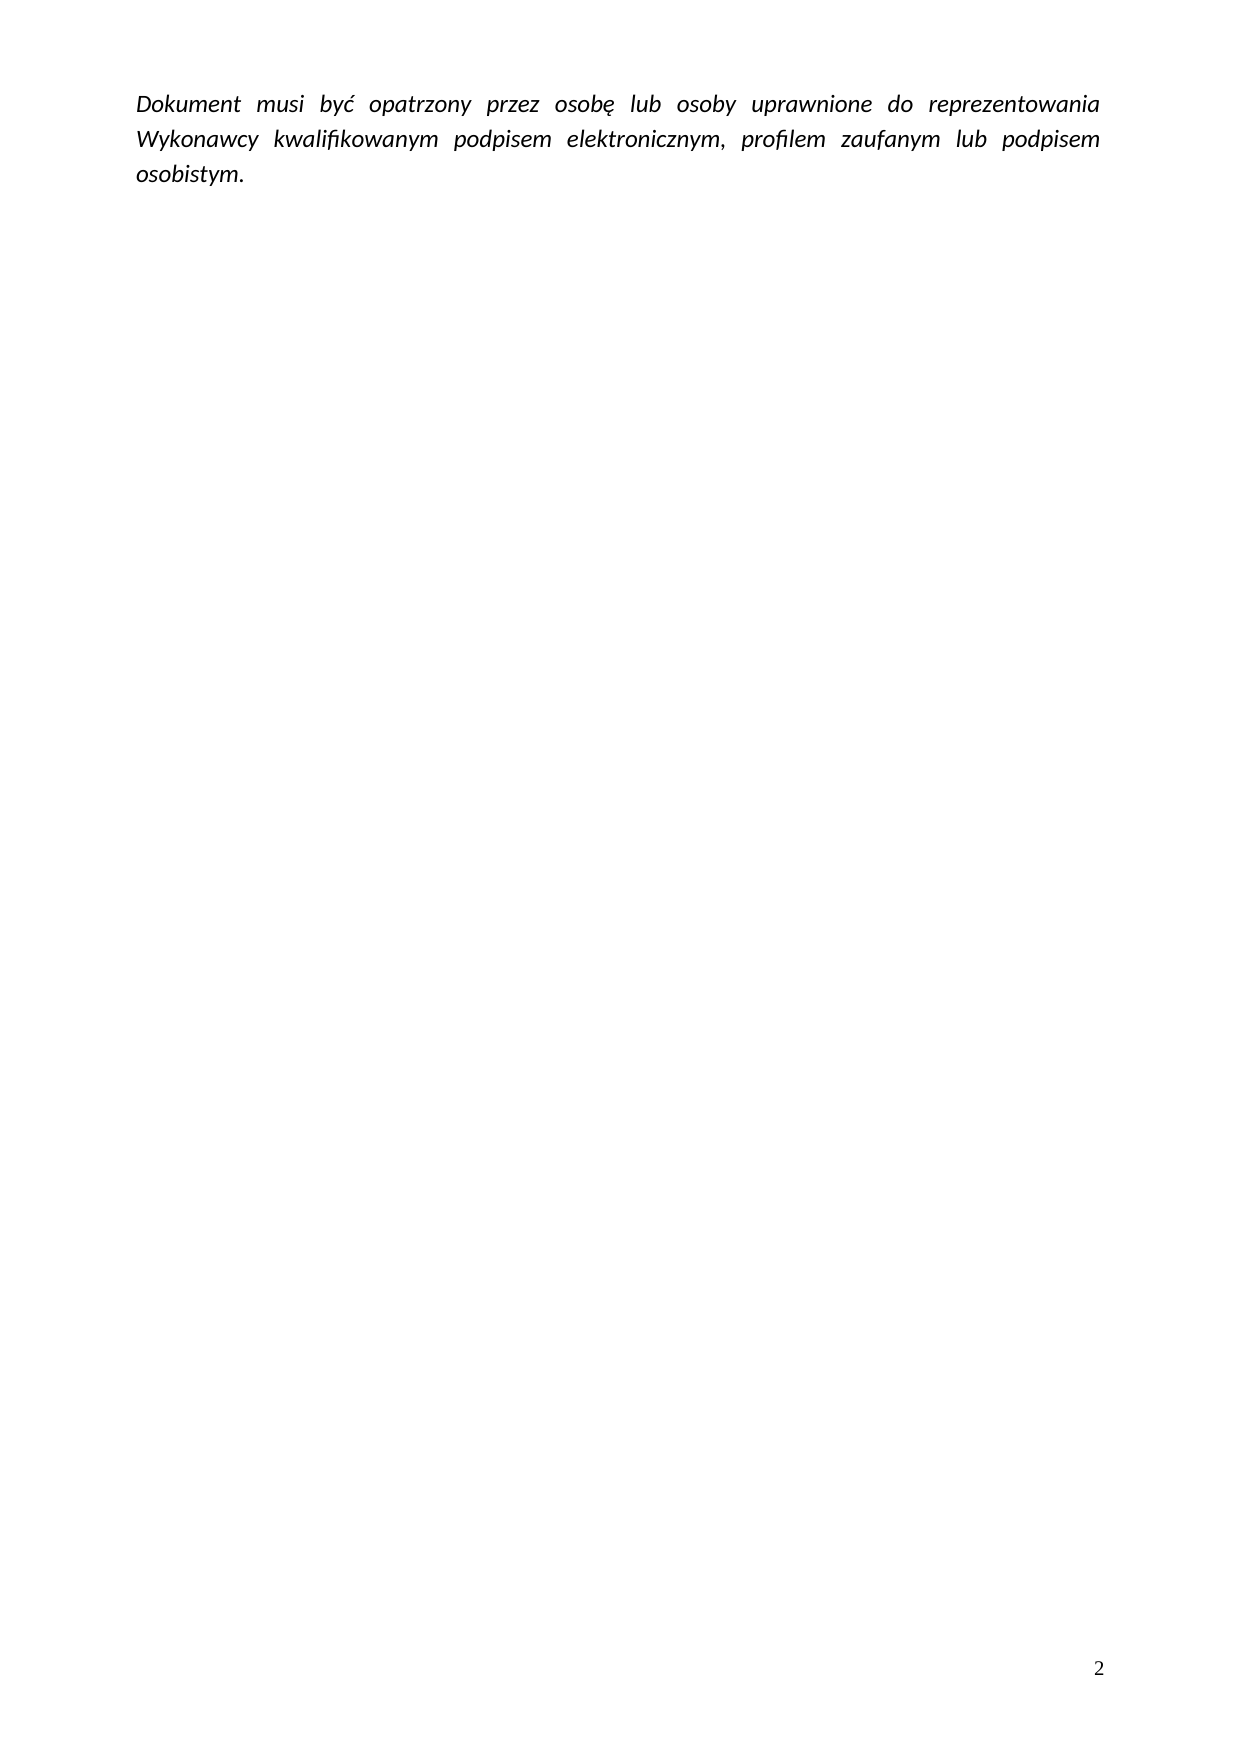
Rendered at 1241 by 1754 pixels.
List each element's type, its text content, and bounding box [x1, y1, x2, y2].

text Dokument musi być opatrzony przez osobę lub osoby uprawnione do reprezentowania Wykonawcy kwalifikowanym podpisem elektronicznym, profilem zaufanym lub podpisem osobistym. [136, 89, 1104, 189]
